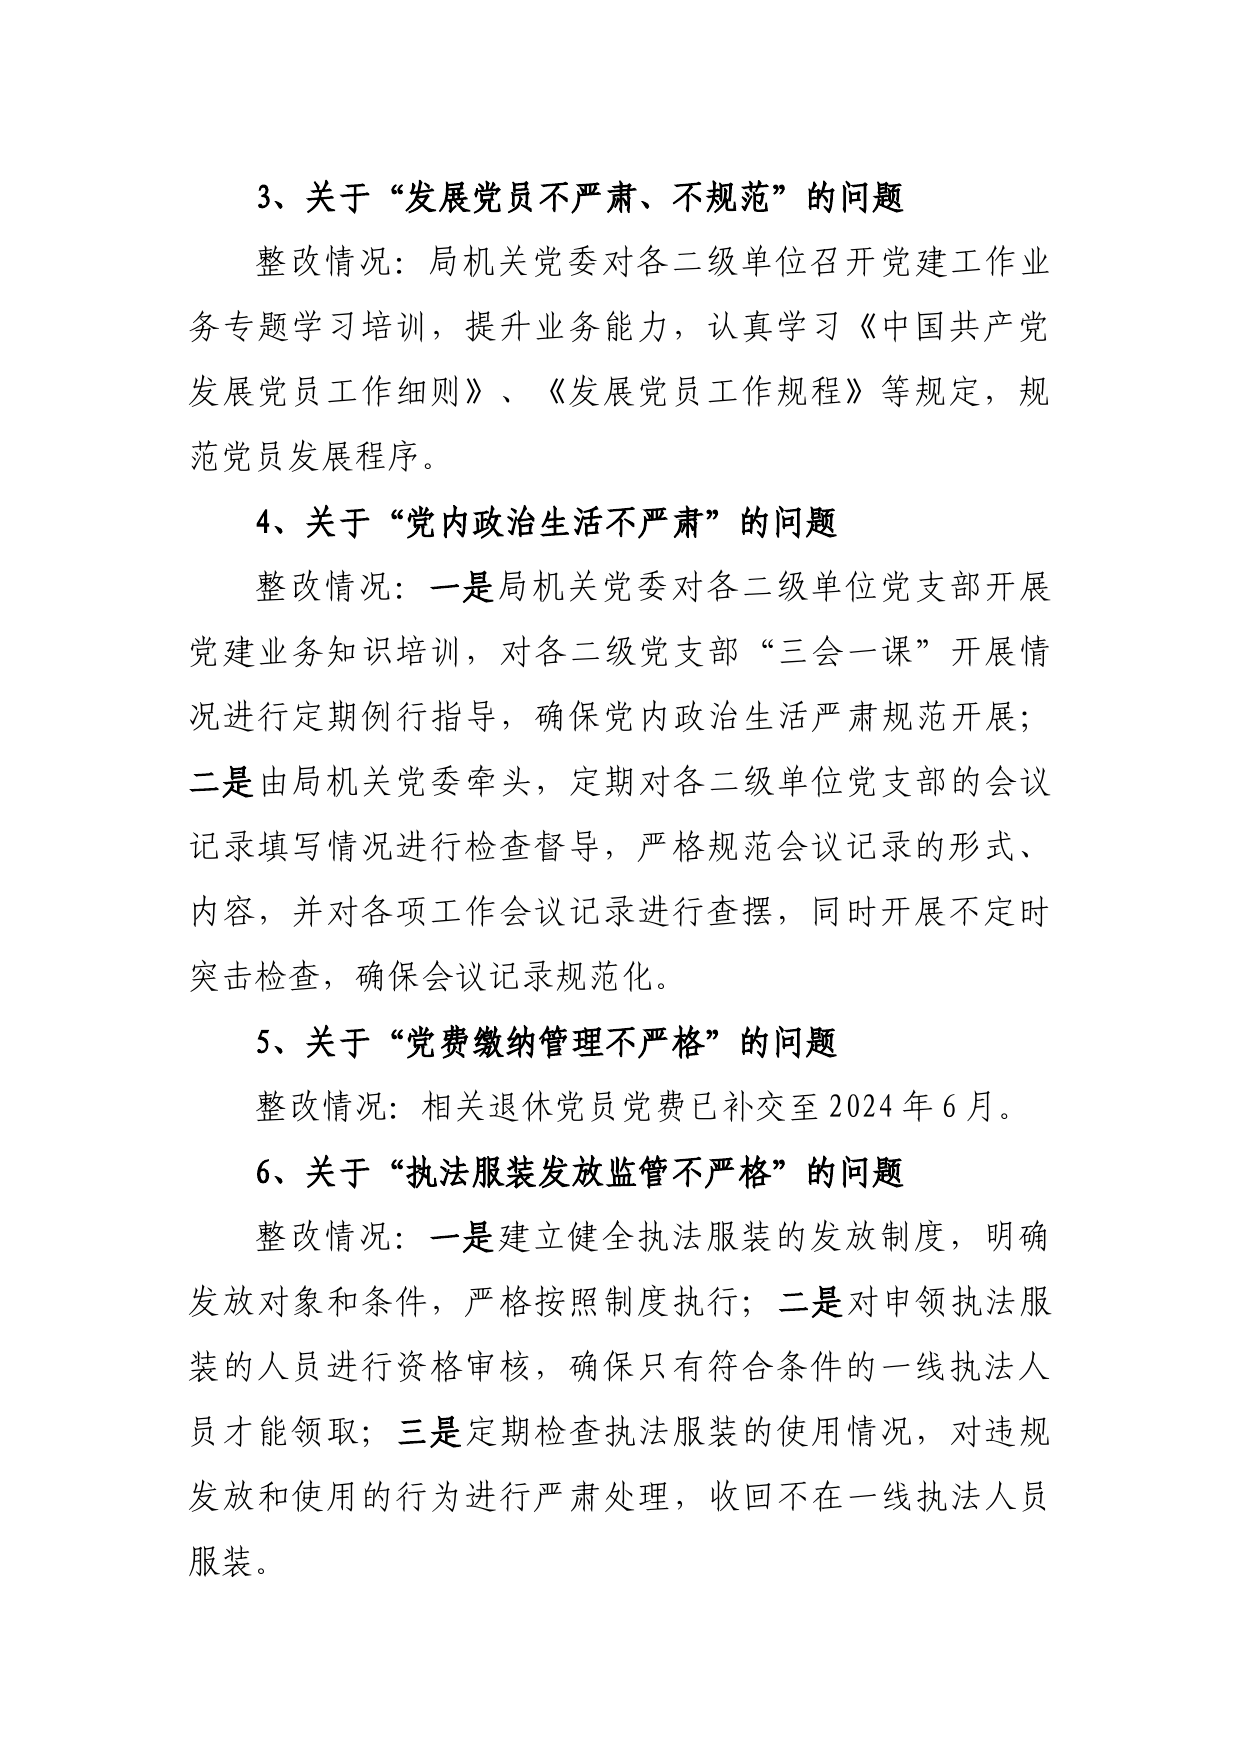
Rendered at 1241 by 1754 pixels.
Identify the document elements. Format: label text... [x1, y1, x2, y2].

list 关于“党内政治生活不严肃”的问题 [187, 487, 1053, 552]
list 关于“党费缴纳管理不严格”的问题 [187, 1007, 1053, 1072]
text 整改情况：相关退休党员党费已补交至2024年6月。 [187, 1072, 1053, 1137]
list 关于“执法服装发放监管不严格”的问题 [187, 1137, 1053, 1202]
text 整改情况：一是局机关党委对各二级单位党支部开展党建业务知识培训，对各二级党支部“三会一课”开展情况进行定期例行指导，确保党内政治生活严肃规范开展；二是由局机关党委牵头，定期对各二级单位党支部的会议记录填写情况进行检查督导，严格规范会议记录的形式、内容，并对各项工作会议记录进行查摆，同时开展不定时突击检查，确保会议记录规范化。 [187, 552, 1053, 1007]
text 整改情况：一是建立健全执法服装的发放制度，明确发放对象和条件，严格按照制度执行；二是对申领执法服装的人员进行资格审核，确保只有符合条件的一线执法人员才能领取；三是定期检查执法服装的使用情况，对违规发放和使用的行为进行严肃处理，收回不在一线执法人员服装。 [187, 1202, 1053, 1592]
list 关于“发展党员不严肃、不规范”的问题 [187, 162, 1053, 227]
text 整改情况：局机关党委对各二级单位召开党建工作业务专题学习培训，提升业务能力，认真学习《中国共产党发展党员工作细则》、《发展党员工作规程》等规定，规范党员发展程序。 [187, 227, 1053, 487]
